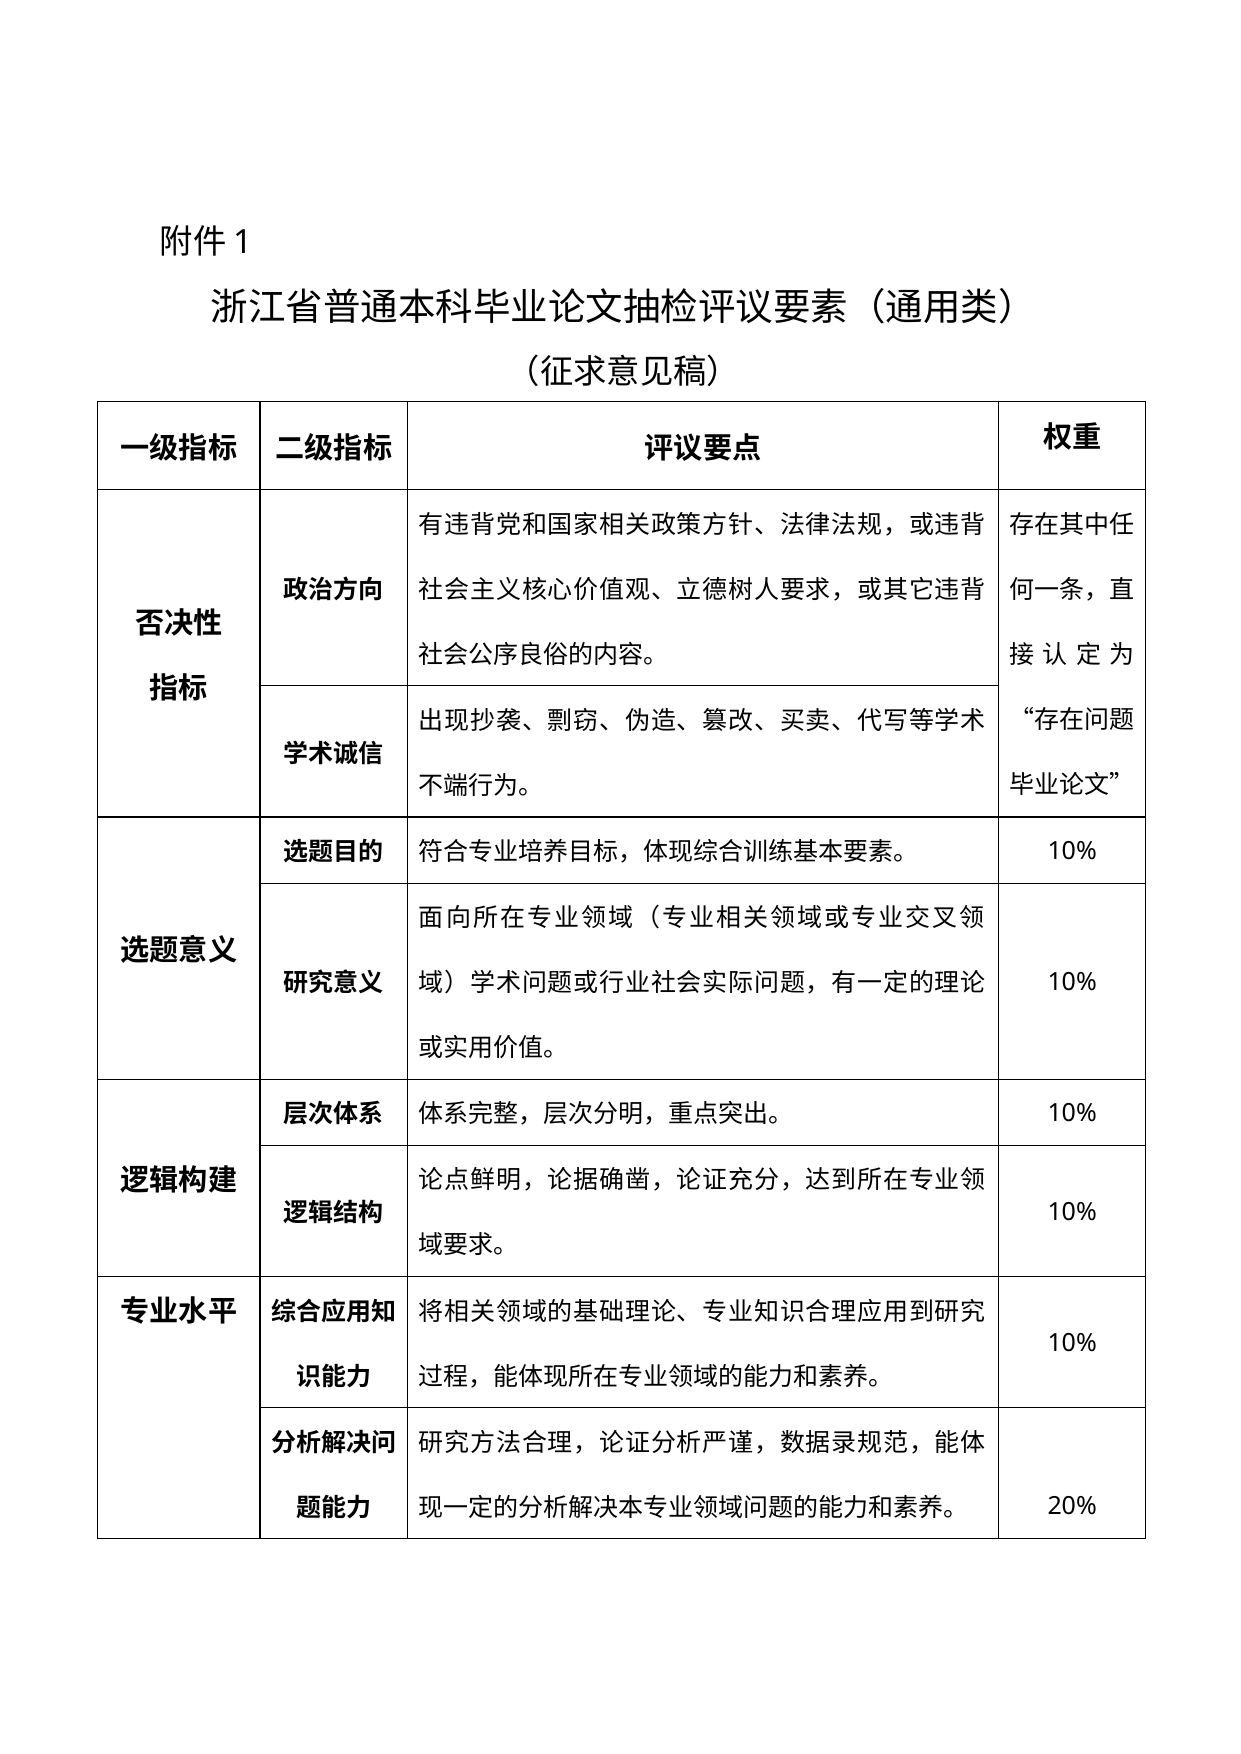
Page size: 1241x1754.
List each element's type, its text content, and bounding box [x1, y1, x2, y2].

table_cell 论点鲜明，论据确凿，论证充分，达到所在专业领域要求。 [408, 1146, 998, 1276]
table_cell 10% [999, 1277, 1145, 1407]
table_cell 学术诚信 [261, 686, 407, 816]
table_header 二级指标 [261, 402, 407, 489]
table_cell 逻辑构建 [98, 1080, 259, 1276]
table_cell 研究意义 [261, 884, 407, 1078]
table_header 一级指标 [98, 402, 259, 489]
table_cell 政治方向 [261, 490, 407, 685]
table_cell 10% [999, 884, 1145, 1078]
table_cell 存在其中任何一条，直接认定为“存在问题毕业论文” [999, 490, 1145, 816]
table_cell 出现抄袭、剽窃、伪造、篡改、买卖、代写等学术不端行为。 [408, 686, 998, 816]
table_cell 专业水平 [98, 1277, 259, 1538]
table_cell 选题目的 [261, 818, 407, 882]
table_cell 体系完整，层次分明，重点突出。 [408, 1080, 998, 1144]
table_header 评议要点 [408, 402, 998, 489]
table_cell 分析解决问题能力 [261, 1408, 407, 1538]
table_cell 综合应用知识能力 [261, 1277, 407, 1407]
table_cell 10% [999, 818, 1145, 882]
table_cell 10% [999, 1080, 1145, 1144]
table_cell 有违背党和国家相关政策方针、法律法规，或违背社会主义核心价值观、立德树人要求，或其它违背社会公序良俗的内容。 [408, 490, 998, 685]
table_cell 选题意义 [98, 818, 259, 1078]
table_cell 10% [999, 1146, 1145, 1276]
table_cell 符合专业培养目标，体现综合训练基本要素。 [408, 818, 998, 882]
text 附件1 [159, 206, 1087, 271]
text 浙江省普通本科毕业论文抽检评议要素（通用类） [159, 271, 1087, 336]
table_header 权重 [999, 402, 1145, 489]
text （征求意见稿） [159, 336, 1087, 401]
table_cell 否决性 指标 [98, 490, 259, 816]
table_cell 20% [999, 1408, 1145, 1538]
table_cell 面向所在专业领域（专业相关领域或专业交叉领域）学术问题或行业社会实际问题，有一定的理论或实用价值。 [408, 884, 998, 1078]
table_cell 层次体系 [261, 1080, 407, 1144]
table_cell 将相关领域的基础理论、专业知识合理应用到研究过程，能体现所在专业领域的能力和素养。 [408, 1277, 998, 1407]
table_cell 逻辑结构 [261, 1146, 407, 1276]
table_cell 研究方法合理，论证分析严谨，数据录规范，能体现一定的分析解决本专业领域问题的能力和素养。 [408, 1408, 998, 1538]
